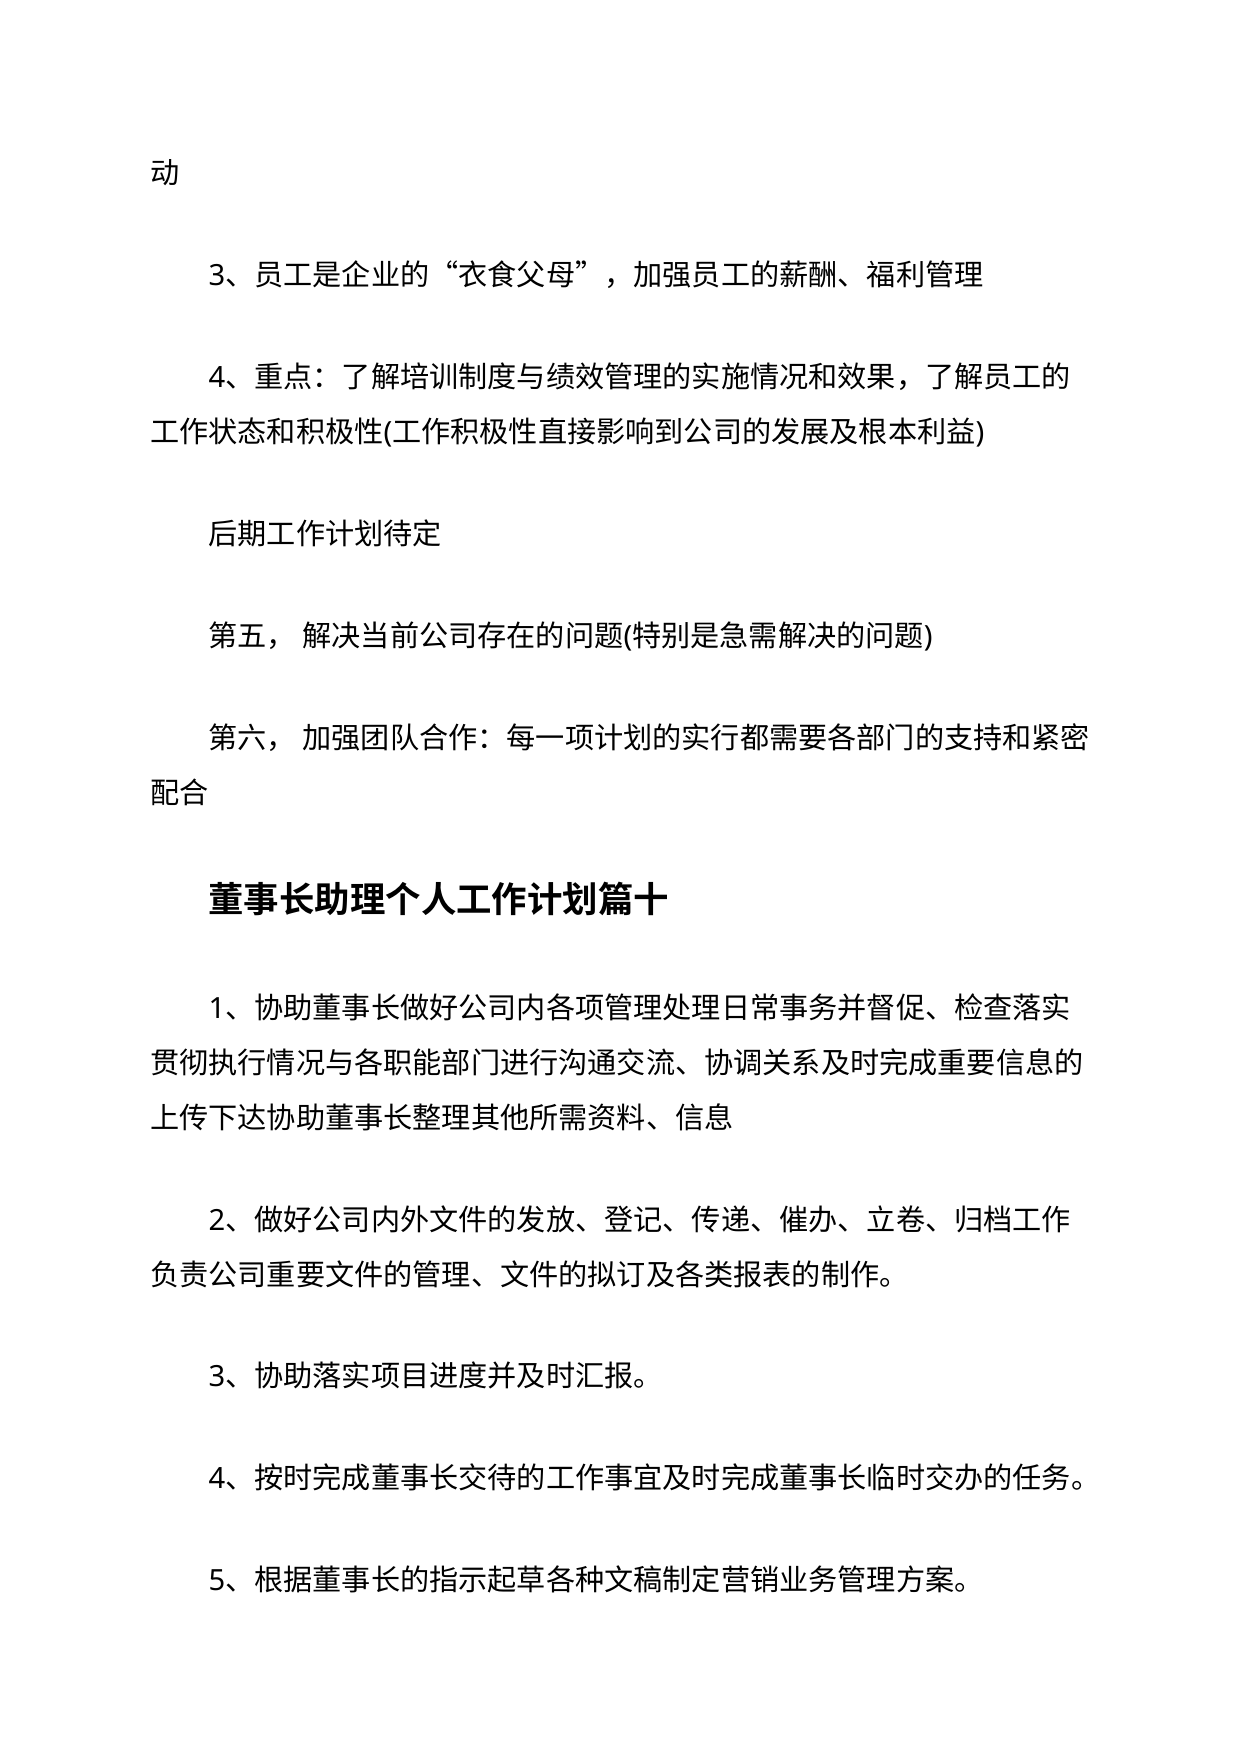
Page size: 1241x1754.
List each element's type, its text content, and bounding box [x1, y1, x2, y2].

text 第五， 解决当前公司存在的问题(特别是急需解决的问题) [150, 612, 1090, 655]
text 3、员工是企业的“衣食父母”，加强员工的薪酬、福利管理 [150, 252, 1090, 294]
text 后期工作计划待定 [150, 511, 1090, 553]
text 5、根据董事长的指示起草各种文稿制定营销业务管理方案。 [150, 1557, 1090, 1599]
text 4、重点：了解培训制度与绩效管理的实施情况和效果，了解员工的工作状态和积极性(工作积极性直接影响到公司的发展及根本利益) [150, 354, 1090, 451]
text 1、协助董事长做好公司内各项管理处理日常事务并督促、检查落实贯彻执行情况与各职能部门进行沟通交流、协调关系及时完成重要信息的上传下达协助董事长整理其他所需资料、信息 [150, 984, 1090, 1137]
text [150, 150, 1090, 192]
text 第六， 加强团队合作：每一项计划的实行都需要各部门的支持和紧密配合 [150, 714, 1090, 812]
text 董事长助理个人工作计划篇十 [150, 871, 1090, 922]
text 2、做好公司内外文件的发放、登记、传递、催办、立卷、归档工作负责公司重要文件的管理、文件的拟订及各类报表的制作。 [150, 1196, 1090, 1293]
text 4、按时完成董事长交待的工作事宜及时完成董事长临时交办的任务。 [150, 1455, 1090, 1497]
text 3、协助落实项目进度并及时汇报。 [150, 1353, 1090, 1395]
